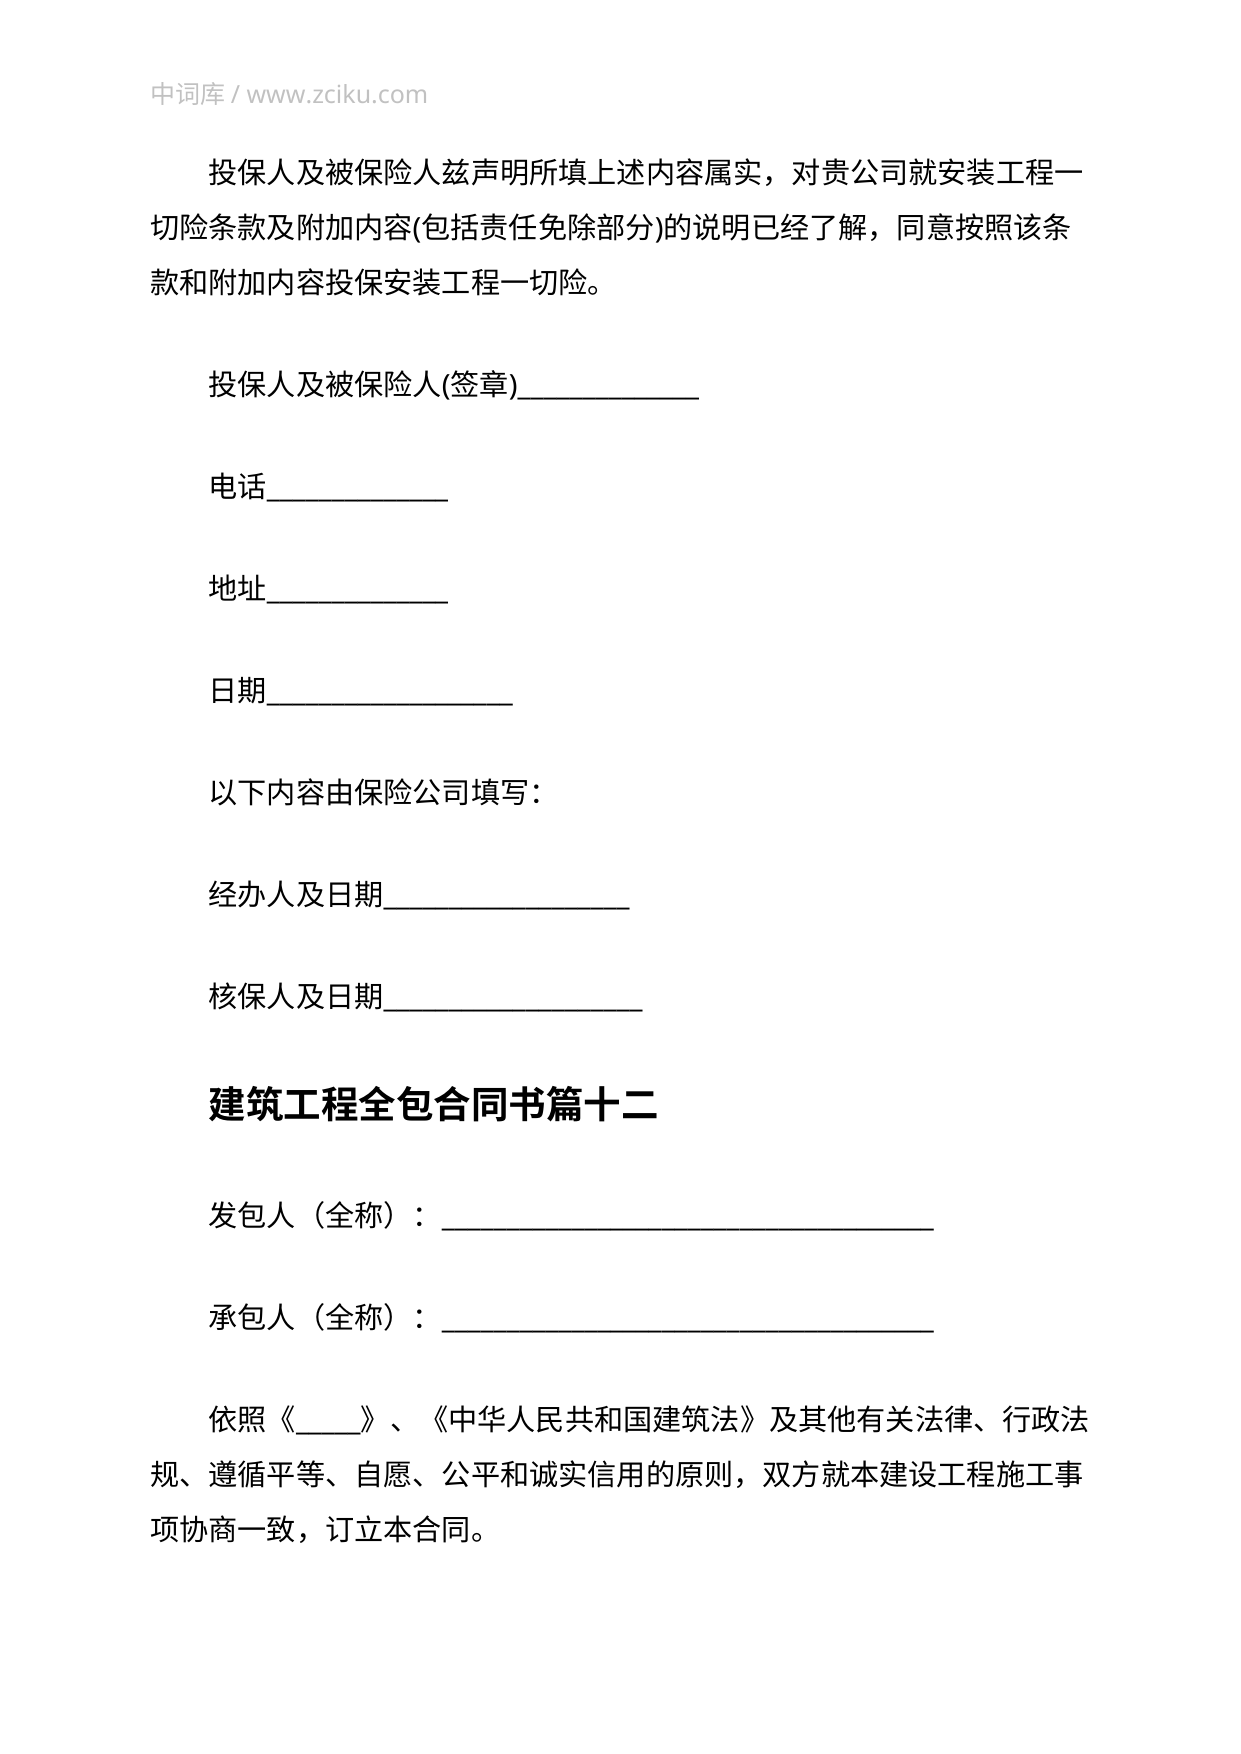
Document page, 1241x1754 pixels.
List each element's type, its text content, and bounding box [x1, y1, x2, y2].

text 承包人（全称）：______________________________________ [150, 1295, 1090, 1337]
text 经办人及日期___________________ [150, 871, 1090, 914]
text 电话______________ [150, 464, 1090, 506]
text 投保人及被保险人(签章)______________ [150, 362, 1090, 404]
text 日期___________________ [150, 668, 1090, 710]
text 依照《_____》、《中华人民共和国建筑法》及其他有关法律、行政法规、遵循平等、自愿、公平和诚实信用的原则，双方就本建设工程施工事项协商一致，订立本合同。 [150, 1397, 1090, 1549]
text 核保人及日期____________________ [150, 973, 1090, 1016]
text 地址______________ [150, 566, 1090, 608]
text 发包人（全称）：______________________________________ [150, 1193, 1090, 1235]
text 投保人及被保险人兹声明所填上述内容属实，对贵公司就安装工程一切险条款及附加内容(包括责任免除部分)的说明已经了解，同意按照该条款和附加内容投保安装工程一切险。 [150, 150, 1090, 302]
text 建筑工程全包合同书篇十二 [150, 1075, 1090, 1129]
text 以下内容由保险公司填写： [150, 769, 1090, 812]
